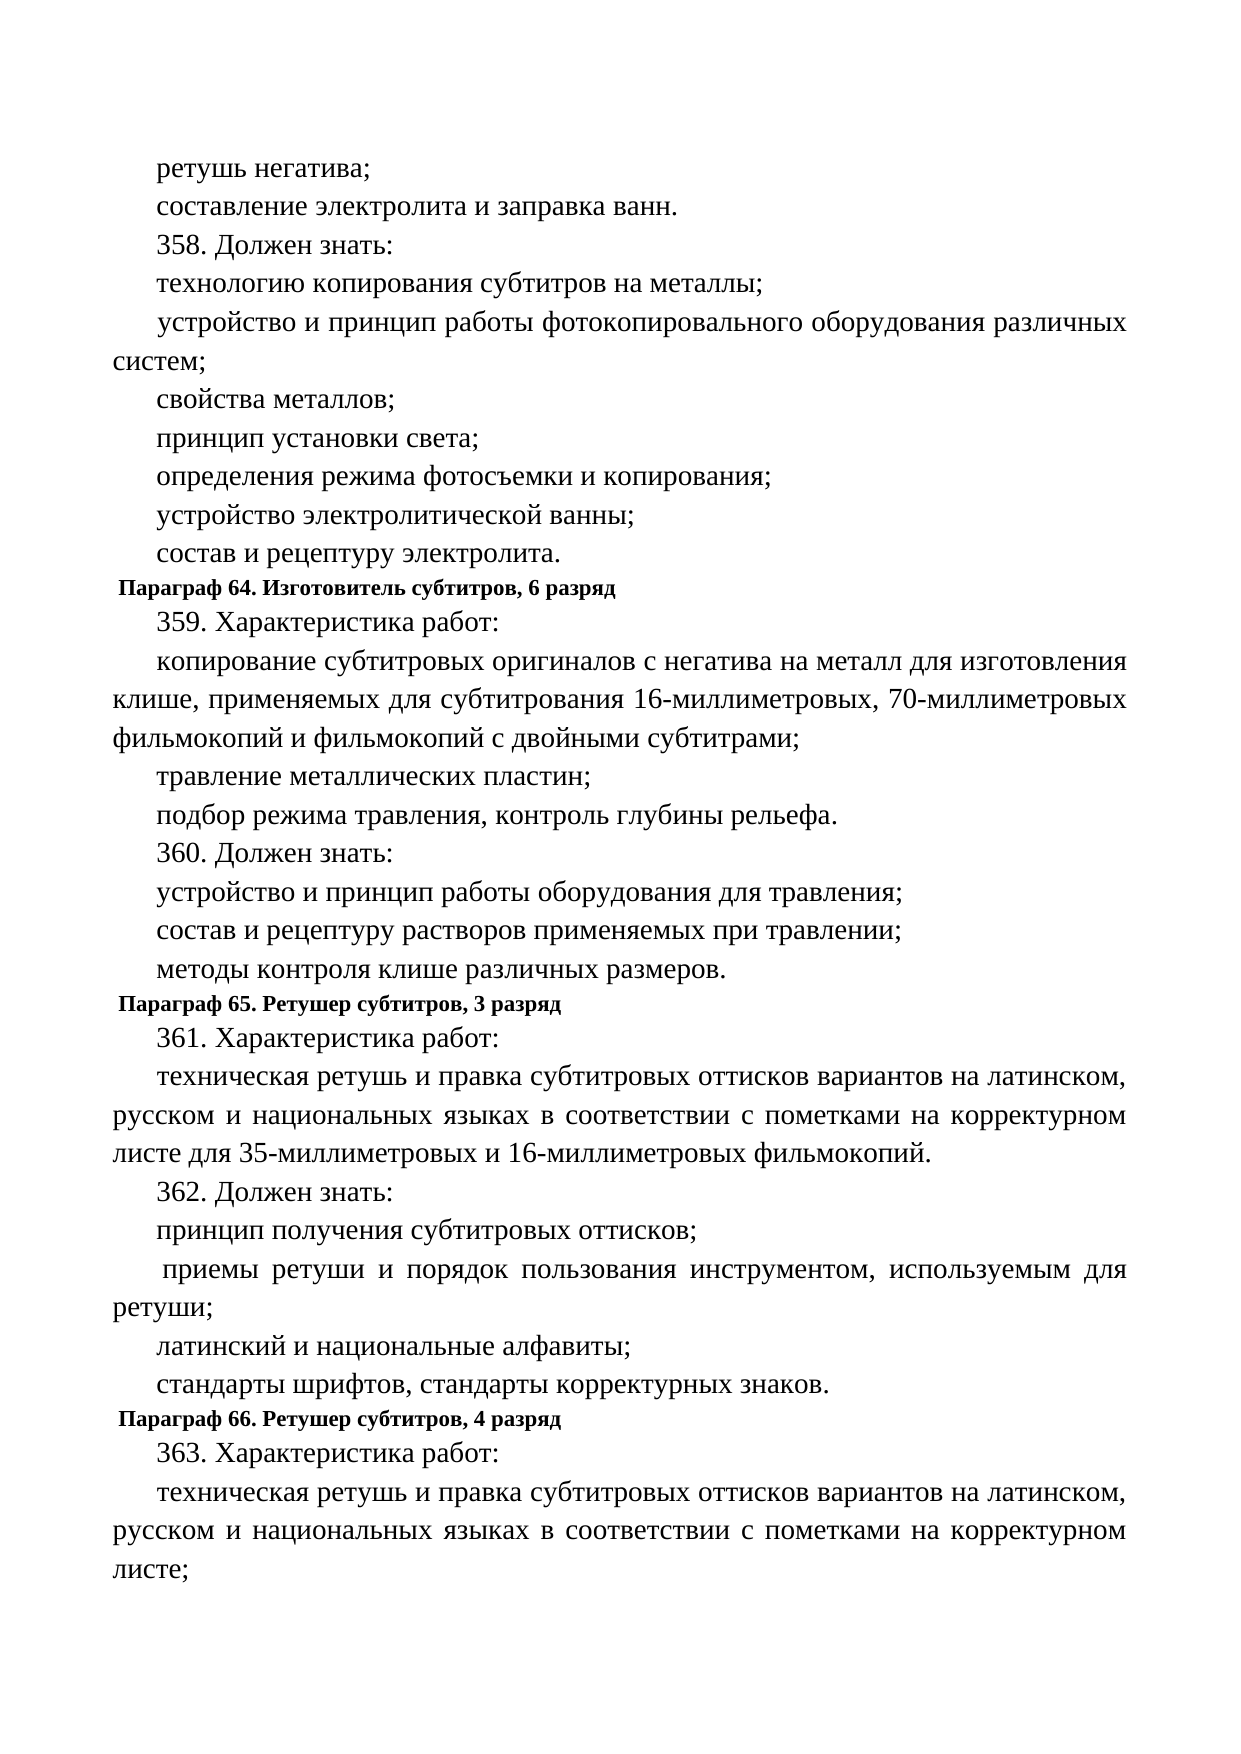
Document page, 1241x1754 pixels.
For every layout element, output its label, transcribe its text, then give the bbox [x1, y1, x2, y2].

text 363. Характеристика работ: [112, 1435, 1128, 1469]
text 361. Характеристика работ: [112, 1020, 1128, 1053]
text Параграф 66. Ретушер субтитров, 4 разряд [112, 1405, 1128, 1432]
text латинский и национальные алфавиты; [112, 1328, 1128, 1362]
text принцип получения субтитровых оттисков; [112, 1212, 1128, 1246]
text состав и рецептуру электролита. [112, 535, 1128, 569]
text подбор режима травления, контроль глубины рельефа. [112, 797, 1128, 830]
text устройство и принцип работы оборудования для травления; [112, 874, 1128, 907]
text 362. Должен знать: [112, 1174, 1128, 1207]
text травление металлических пластин; [112, 758, 1128, 792]
text техническая ретушь и правка субтитровых оттисков вариантов на латинском, русском и национальных языках в соответствии с пометками на корректурном листе; [112, 1474, 1128, 1584]
text свойства металлов; [112, 381, 1128, 415]
text составление электролита и заправка ванн. [112, 188, 1128, 222]
text стандарты шрифтов, стандарты корректурных знаков. [112, 1367, 1128, 1400]
text приемы ретуши и порядок пользования инструментом, используемым для ретуши; [112, 1251, 1128, 1323]
text Параграф 64. Изготовитель субтитров, 6 разряд [112, 574, 1128, 600]
text устройство и принцип работы фотокопировального оборудования различных систем; [112, 304, 1128, 376]
text состав и рецептуру растворов применяемых при травлении; [112, 912, 1128, 946]
text 360. Должен знать: [112, 835, 1128, 869]
text 359. Характеристика работ: [112, 604, 1128, 638]
text Параграф 65. Ретушер субтитров, 3 разряд [112, 989, 1128, 1016]
text методы контроля клише различных размеров. [112, 951, 1128, 984]
text 358. Должен знать: [112, 227, 1128, 261]
text техническая ретушь и правка субтитровых оттисков вариантов на латинском, русском и национальных языках в соответствии с пометками на корректурном листе для 35-миллиметровых и 16-миллиметровых фильмокопий. [112, 1058, 1128, 1169]
text копирование субтитровых оригиналов с негатива на металл для изготовления клише, применяемых для субтитрования 16-миллиметровых, 70-миллиметровых фильмокопий и фильмокопий с двойными субтитрами; [112, 643, 1128, 753]
text устройство электролитической ванны; [112, 497, 1128, 530]
text определения режима фотосъемки и копирования; [112, 458, 1128, 492]
text ретушь негатива; [112, 150, 1128, 183]
text принцип установки света; [112, 420, 1128, 453]
text технологию копирования субтитров на металлы; [112, 266, 1128, 299]
